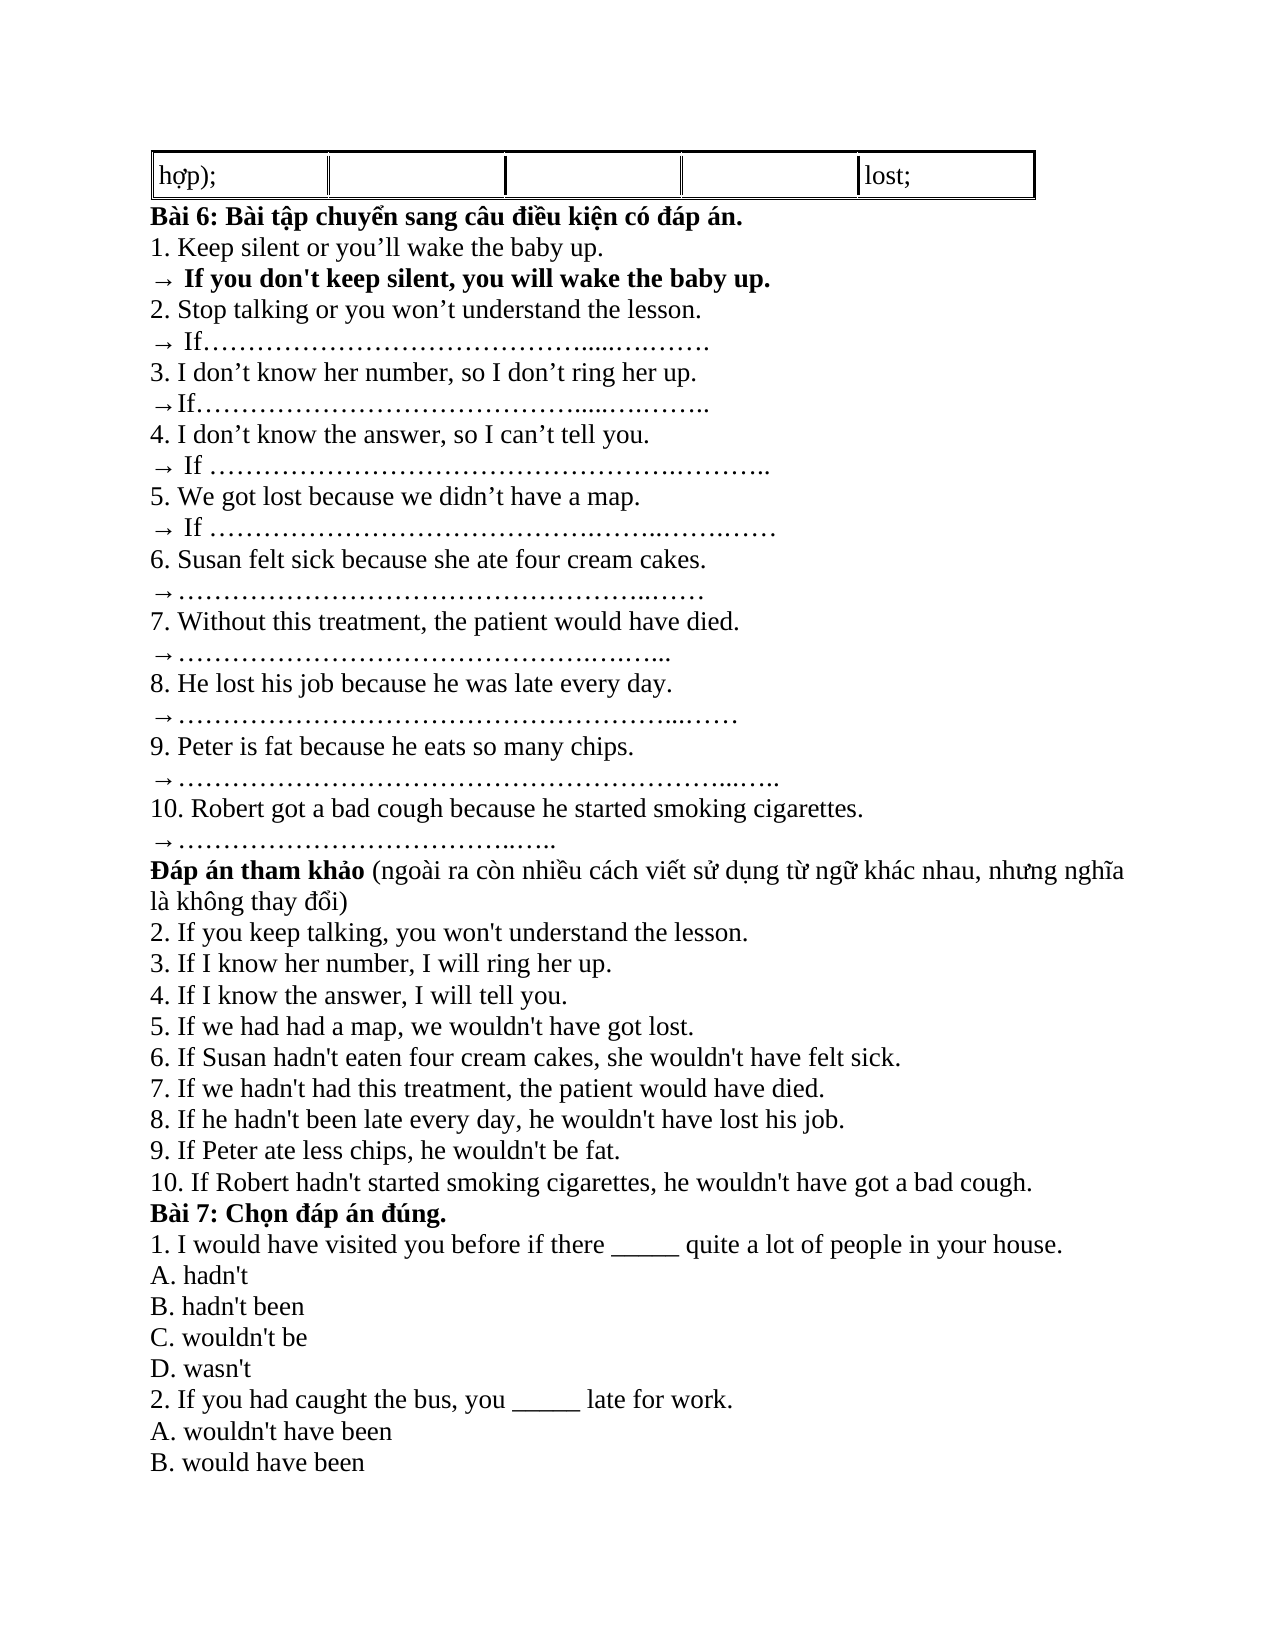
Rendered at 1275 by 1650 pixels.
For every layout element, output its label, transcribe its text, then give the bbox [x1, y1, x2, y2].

text →……………………………………….….…... [150, 636, 1125, 667]
text 8. If he hadn't been late every day, he wouldn't have lost his job. [150, 1103, 1125, 1134]
text 9. If Peter ate less chips, he wouldn't be fat. [150, 1134, 1125, 1166]
text →………………………………………………...…… [150, 698, 1125, 729]
text Bài 7: Chọn đáp án đúng. [150, 1197, 1125, 1228]
text → If …………………………………….……..…….…… [150, 512, 1125, 543]
text D. wasn't [150, 1352, 1125, 1384]
text 2. If you had caught the bus, you _____ late for work. [150, 1384, 1125, 1415]
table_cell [154, 153, 329, 197]
text 8. He lost his job because he was late every day. [150, 667, 1125, 698]
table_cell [682, 152, 858, 197]
text 3. I don’t know her number, so I don’t ring her up. [150, 356, 1125, 387]
text →……………………………………………………...….. [150, 761, 1125, 792]
text 2. Stop talking or you won’t understand the lesson. [150, 293, 1125, 325]
text 9. Peter is fat because he eats so many chips. [150, 729, 1125, 761]
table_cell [858, 153, 1033, 197]
text → If …………………………………………….……….. [150, 449, 1125, 480]
text 3. If I know her number, I will ring her up. [150, 948, 1125, 979]
text Đáp án tham khảo (ngoài ra còn nhiều cách viết sử dụng từ ngữ khác nhau, nhưng nghĩa là không thay đổi) [150, 854, 1125, 916]
text 7. If we hadn't had this treatment, the patient would have died. [150, 1072, 1125, 1103]
text 1. Keep silent or you’ll wake the baby up. [150, 231, 1125, 262]
text A. hadn't [150, 1259, 1125, 1290]
text Bài 6: Bài tập chuyển sang câu điều kiện có đáp án. [150, 200, 1125, 231]
text 4. I don’t know the answer, so I can’t tell you. [150, 418, 1125, 449]
text → If you don't keep silent, you will wake the baby up. [150, 262, 1125, 293]
text 10. Robert got a bad cough because he started smoking cigarettes. [150, 792, 1125, 823]
text C. wouldn't be [150, 1321, 1125, 1352]
text 6. Susan felt sick because she ate four cream cakes. [150, 543, 1125, 574]
text A. wouldn't have been [150, 1415, 1125, 1446]
text B. hadn't been [150, 1290, 1125, 1321]
text 1. I would have visited you before if there _____ quite a lot of people in your house. [150, 1228, 1125, 1259]
text 4. If I know the answer, I will tell you. [150, 979, 1125, 1010]
text → If…………………………………….....….……. [150, 325, 1125, 356]
text →If…………………………………….....….…….. [150, 387, 1125, 418]
text 2. If you keep talking, you won't understand the lesson. [150, 916, 1125, 948]
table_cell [505, 153, 682, 197]
text →………………………………..….. [150, 823, 1125, 854]
text 6. If Susan hadn't eaten four cream cakes, she wouldn't have felt sick. [150, 1041, 1125, 1072]
text 5. We got lost because we didn’t have a map. [150, 480, 1125, 512]
text 10. If Robert hadn't started smoking cigarettes, he wouldn't have got a bad cough. [150, 1166, 1125, 1197]
text B. would have been [150, 1446, 1125, 1477]
text 7. Without this treatment, the patient would have died. [150, 605, 1125, 636]
text →……………………………………………..…… [150, 574, 1125, 605]
text 5. If we had had a map, we wouldn't have got lost. [150, 1010, 1125, 1041]
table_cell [329, 152, 505, 197]
